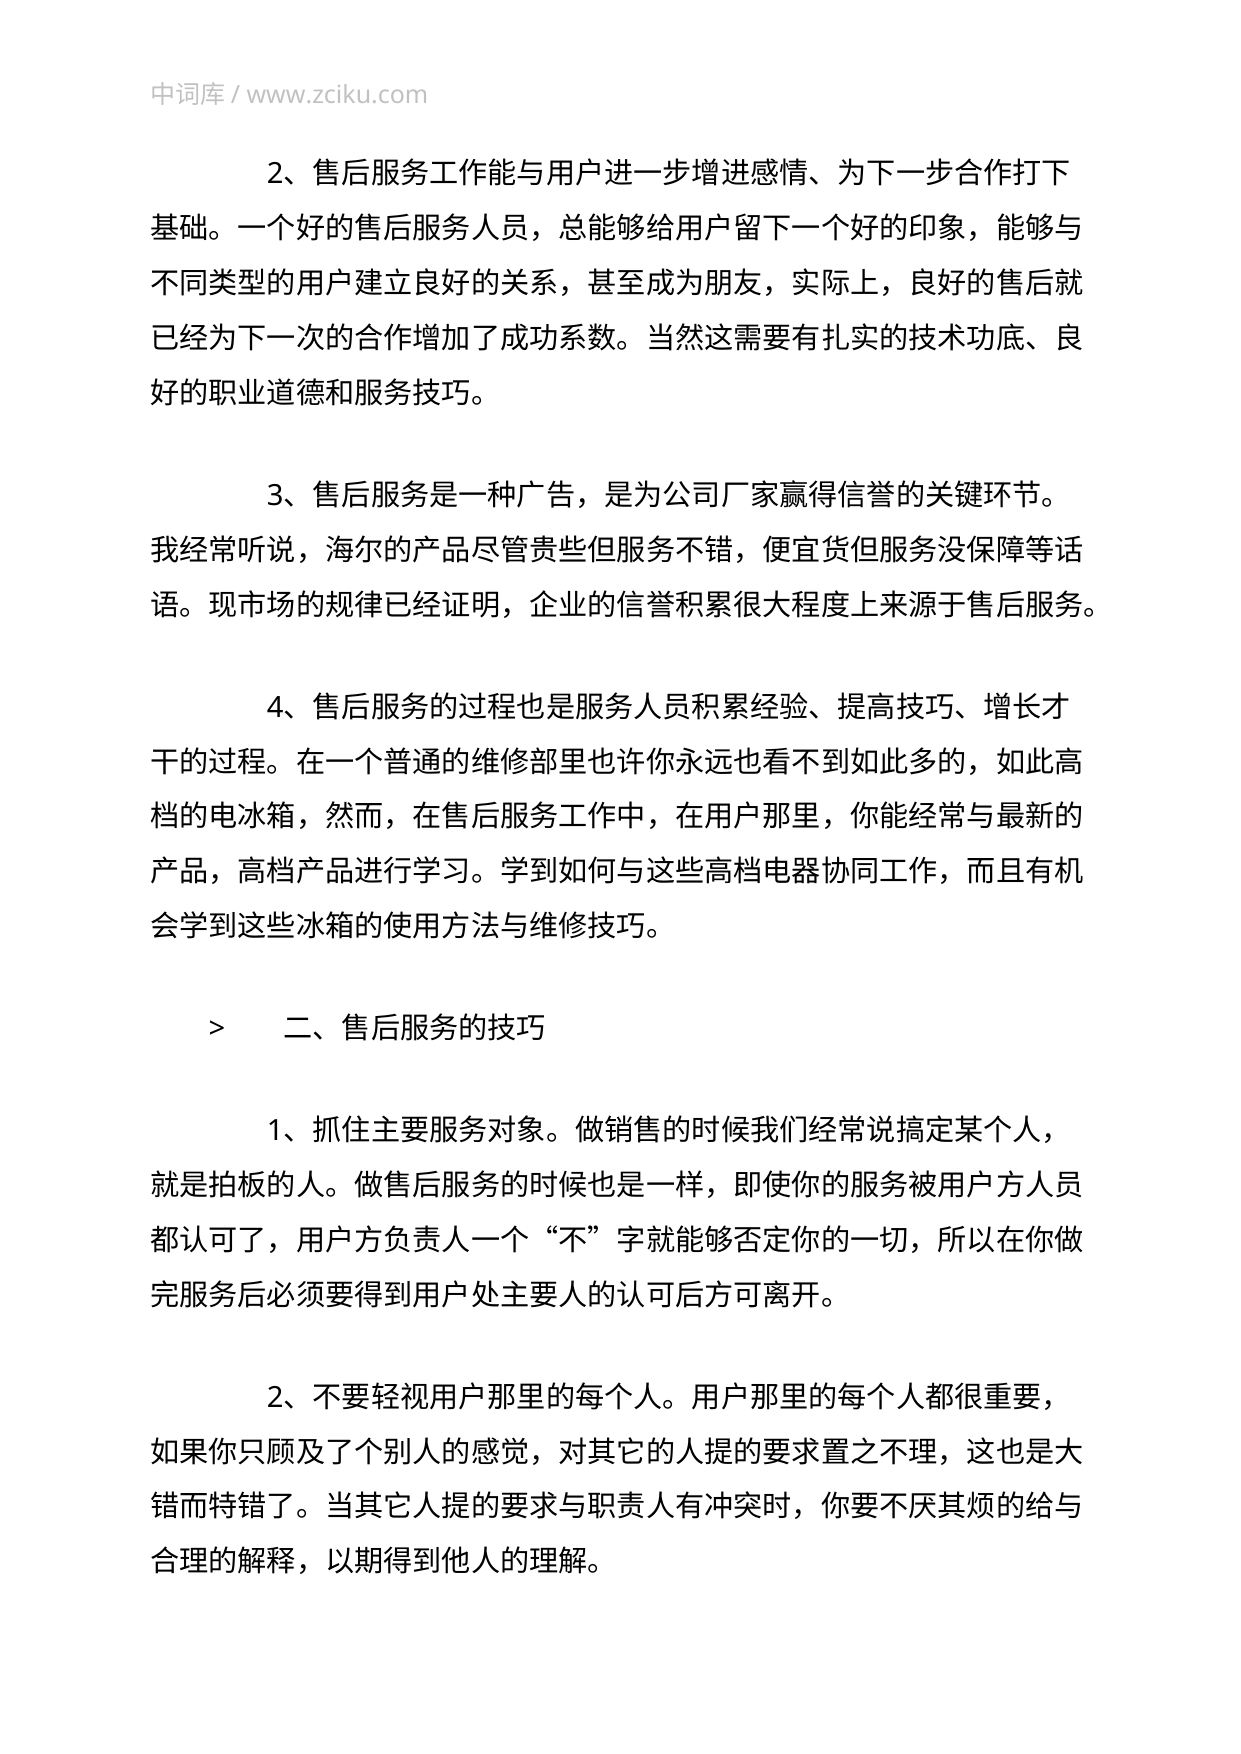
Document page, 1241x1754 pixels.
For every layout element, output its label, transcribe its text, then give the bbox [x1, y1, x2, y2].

text 2、不要轻视用户那里的每个人。用户那里的每个人都很重要，如果你只顾及了个别人的感觉，对其它的人提的要求置之不理，这也是大错而特错了。当其它人提的要求与职责人有冲突时，你要不厌其烦的给与合理的解释，以期得到他人的理解。 [150, 1373, 1090, 1580]
text 4、售后服务的过程也是服务人员积累经验、提高技巧、增长才干的过程。在一个普通的维修部里也许你永远也看不到如此多的，如此高档的电冰箱，然而，在售后服务工作中，在用户那里，你能经常与最新的产品，高档产品进行学习。学到如何与这些高档电器协同工作，而且有机会学到这些冰箱的使用方法与维修技巧。 [150, 683, 1090, 945]
text 3、售后服务是一种广告，是为公司厂家赢得信誉的关键环节。我经常听说，海尔的产品尽管贵些但服务不错，便宜货但服务没保障等话语。现市场的规律已经证明，企业的信誉积累很大程度上来源于售后服务。 [150, 471, 1090, 624]
text > 二、售后服务的技巧 [150, 1004, 1090, 1047]
text 2、售后服务工作能与用户进一步增进感情、为下一步合作打下基础。一个好的售后服务人员，总能够给用户留下一个好的印象，能够与不同类型的用户建立良好的关系，甚至成为朋友，实际上，良好的售后就已经为下一次的合作增加了成功系数。当然这需要有扎实的技术功底、良好的职业道德和服务技巧。 [150, 150, 1090, 412]
text 1、抓住主要服务对象。做销售的时候我们经常说搞定某个人，就是拍板的人。做售后服务的时候也是一样，即使你的服务被用户方人员都认可了，用户方负责人一个“不”字就能够否定你的一切，所以在你做完服务后必须要得到用户处主要人的认可后方可离开。 [150, 1107, 1090, 1314]
